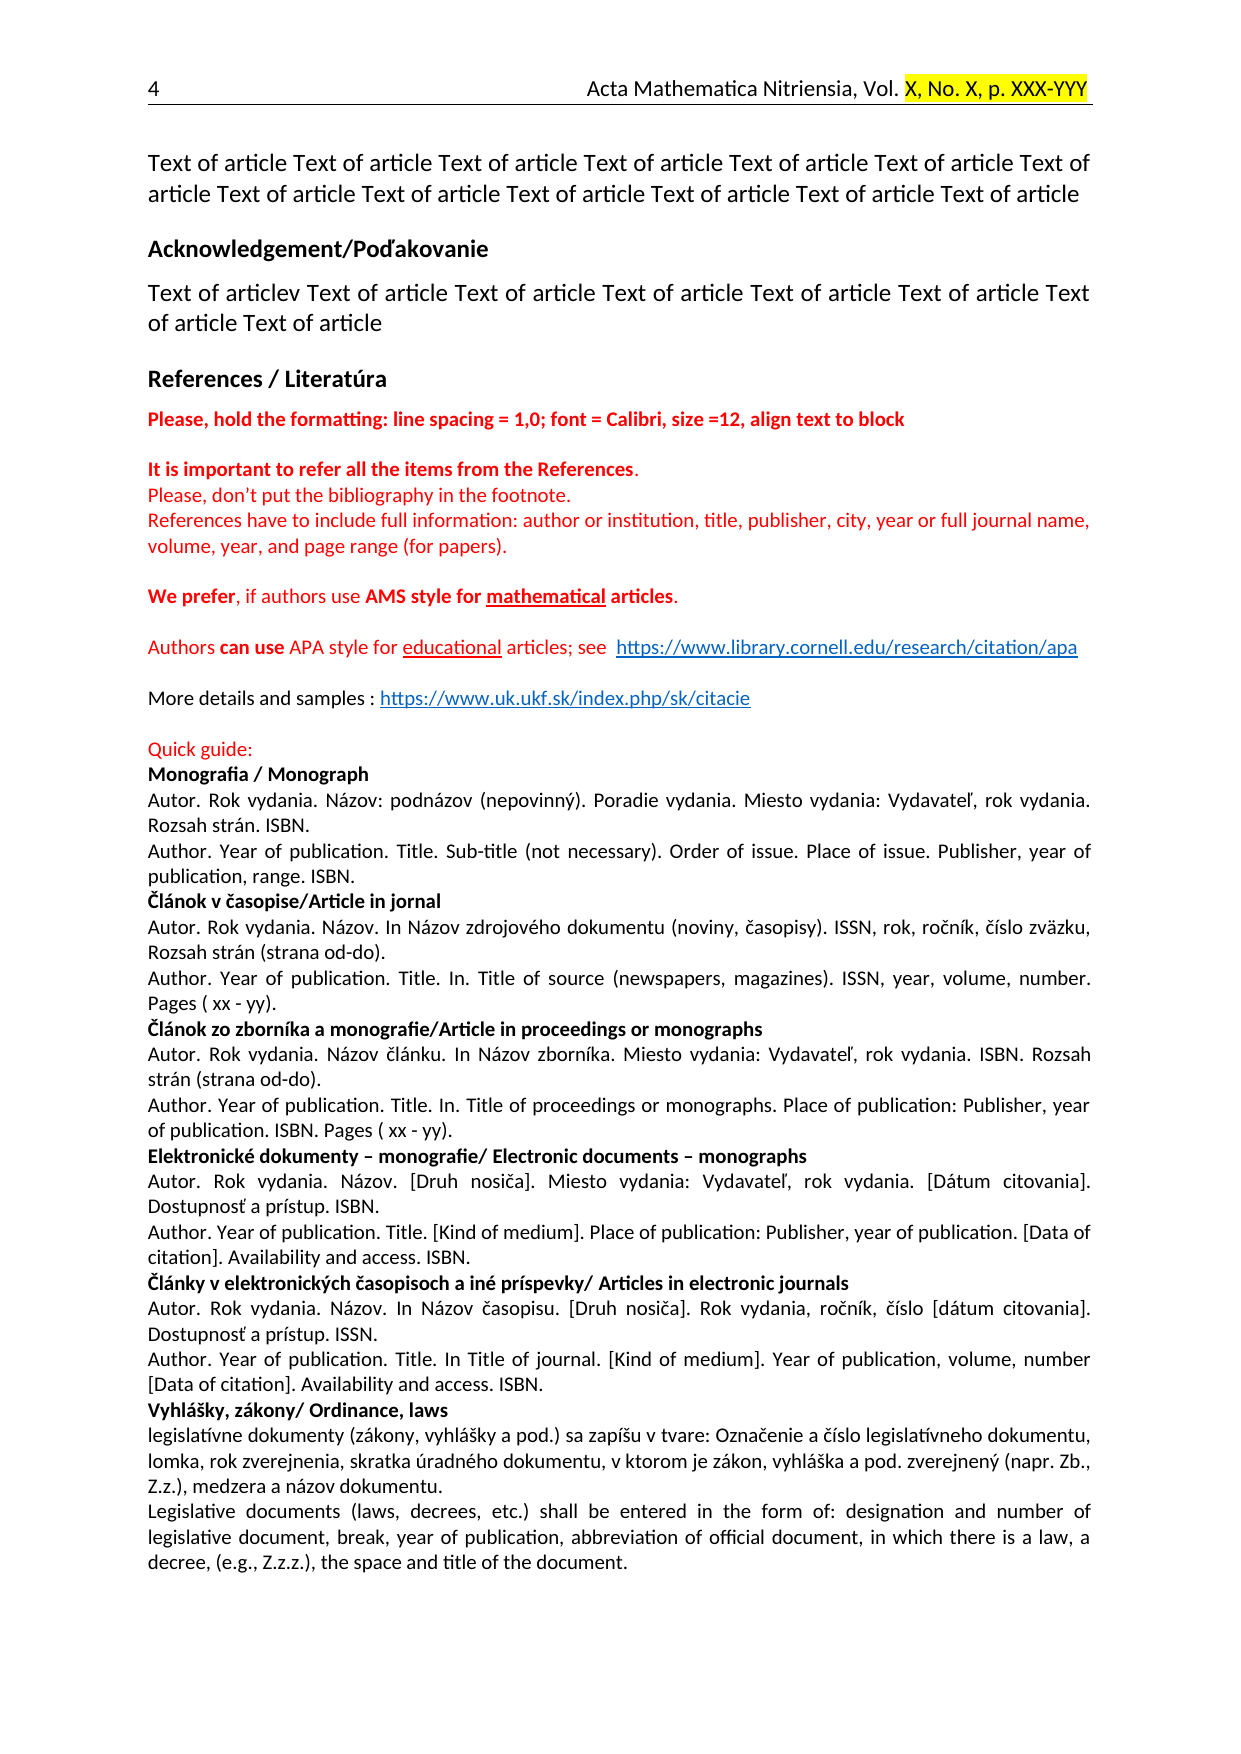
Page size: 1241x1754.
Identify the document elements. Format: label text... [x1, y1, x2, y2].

text Author. Year of publication. Title. [Kind of medium]. Place of publication: Publisher, year of publication. [Data of citation]. Availability and access. ISBN. [148, 1219, 1093, 1270]
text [148, 148, 1093, 209]
text Text of articlev Text of article Text of article Text of article Text of article Text of article Text of article Text of article [148, 277, 1093, 338]
text Autor. Rok vydania. Názov. [Druh nosiča]. Miesto vydania: Vydavateľ, rok vydania. [Dátum citovania]. Dostupnosť a prístup. ISBN. [148, 1168, 1093, 1219]
text Autor. Rok vydania. Názov článku. In Názov zborníka. Miesto vydania: Vydavateľ, rok vydania. ISBN. Rozsah strán (strana od-do). [148, 1041, 1093, 1092]
text Please, don’t put the bibliography in the footnote. [148, 482, 1093, 507]
text References have to include full information: author or institution, title, publisher, city, year or full journal name, volume, year, and page range (for papers). [148, 507, 1093, 558]
text Author. Year of publication. Title. In. Title of proceedings or monographs. Place of publication: Publisher, year of publication. ISBN. Pages ( xx - yy). [148, 1092, 1093, 1143]
text Legislative documents (laws, decrees, etc.) shall be entered in the form of: designation and number of legislative document, break, year of publication, abbreviation of official document, in which there is a law, a decree, (e.g., Z.z.z.), the space and title of the document. [148, 1499, 1093, 1575]
text Autor. Rok vydania. Názov: podnázov (nepovinný). Poradie vydania. Miesto vydania: Vydavateľ, rok vydania. Rozsah strán. ISBN. [148, 787, 1093, 838]
text References / Literatúra [148, 363, 1093, 393]
text Článok zo zborníka a monografie/Article in proceedings or monographs [148, 1016, 1093, 1041]
text Author. Year of publication. Title. Sub-title (not necessary). Order of issue. Place of issue. Publisher, year of publication, range. ISBN. [148, 838, 1093, 889]
text It is important to refer all the items from the References. [148, 457, 1093, 482]
text Elektronické dokumenty – monografie/ Electronic documents – monographs [148, 1143, 1093, 1168]
text Autor. Rok vydania. Názov. In Názov zdrojového dokumentu (noviny, časopisy). ISSN, rok, ročník, číslo zväzku, Rozsah strán (strana od-do). [148, 914, 1093, 965]
text Author. Year of publication. Title. In Title of journal. [Kind of medium]. Year of publication, volume, number [Data of citation]. Availability and access. ISBN. [148, 1346, 1093, 1397]
text Acknowledgement/Poďakovanie [148, 234, 1093, 264]
text We prefer, if authors use AMS style for mathematical articles. [148, 584, 1093, 609]
text Quick guide: [148, 736, 1093, 762]
text Authors can use APA style for educational articles; see https://www.library.cornell.edu/research/citation/apa [148, 634, 1093, 660]
text Autor. Rok vydania. Názov. In Názov časopisu. [Druh nosiča]. Rok vydania, ročník, číslo [dátum citovania]. Dostupnosť a prístup. ISSN. [148, 1295, 1093, 1346]
text Článok v časopise/Article in jornal [148, 889, 1093, 914]
text Články v elektronických časopisoch a iné príspevky/ Articles in electronic journals [148, 1270, 1093, 1295]
text Vyhlášky, zákony/ Ordinance, laws [148, 1397, 1093, 1422]
text More details and samples : https://www.uk.ukf.sk/index.php/sk/citacie [148, 685, 1093, 711]
text Author. Year of publication. Title. In. Title of source (newspapers, magazines). ISSN, year, volume, number. Pages ( xx - yy). [148, 965, 1093, 1016]
text Please, hold the formatting: line spacing = 1,0; font = Calibri, size =12, align text to block [148, 406, 1093, 431]
text Monografia / Monograph [148, 762, 1093, 787]
text legislatívne dokumenty (zákony, vyhlášky a pod.) sa zapíšu v tvare: Označenie a číslo legislatívneho dokumentu, lomka, rok zverejnenia, skratka úradného dokumentu, v ktorom je zákon, vyhláška a pod. zverejnený (napr. Zb., Z.z.), medzera a názov dokumentu. [148, 1422, 1093, 1499]
